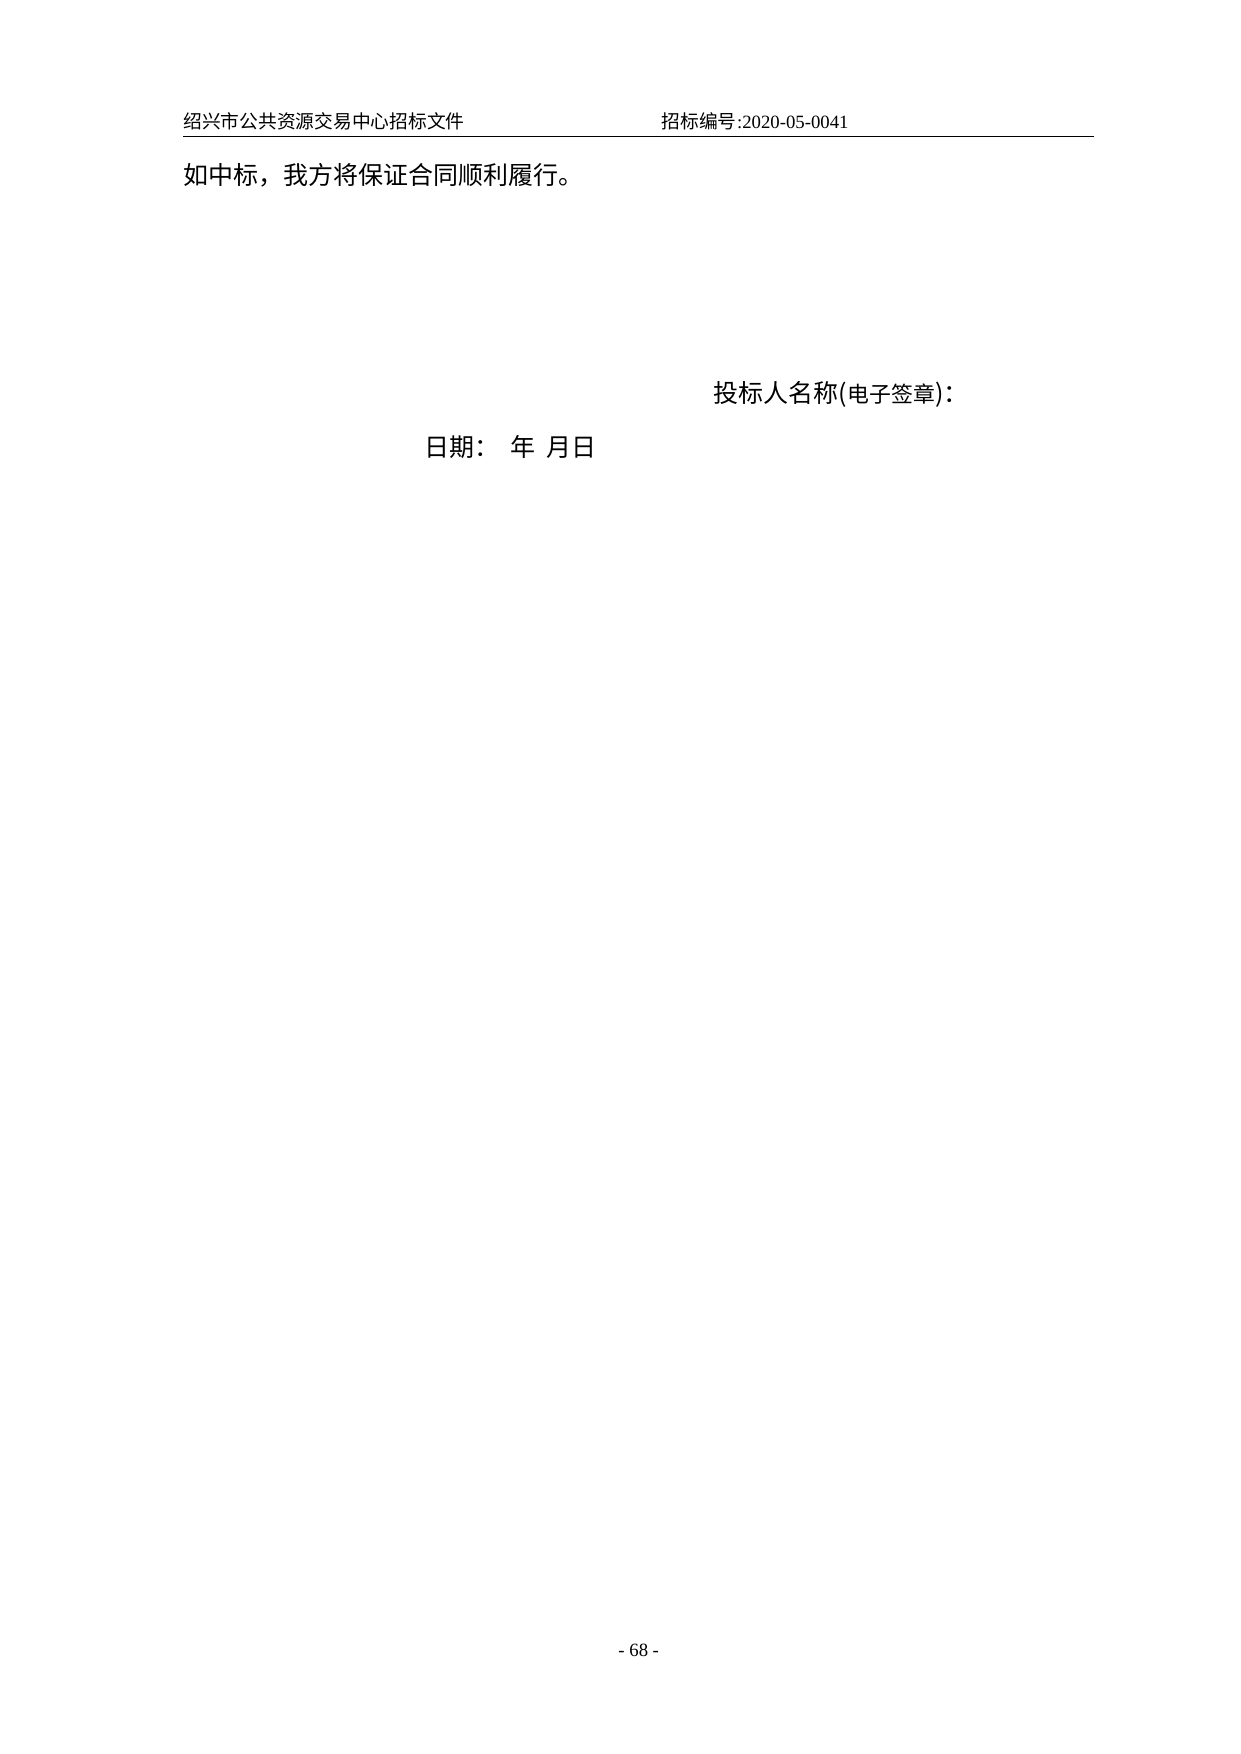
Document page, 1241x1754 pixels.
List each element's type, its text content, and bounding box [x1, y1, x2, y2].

text 日期： 年 月日 [183, 428, 1094, 464]
text 投标人名称(电子签章)： [183, 373, 1094, 409]
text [183, 156, 1094, 192]
